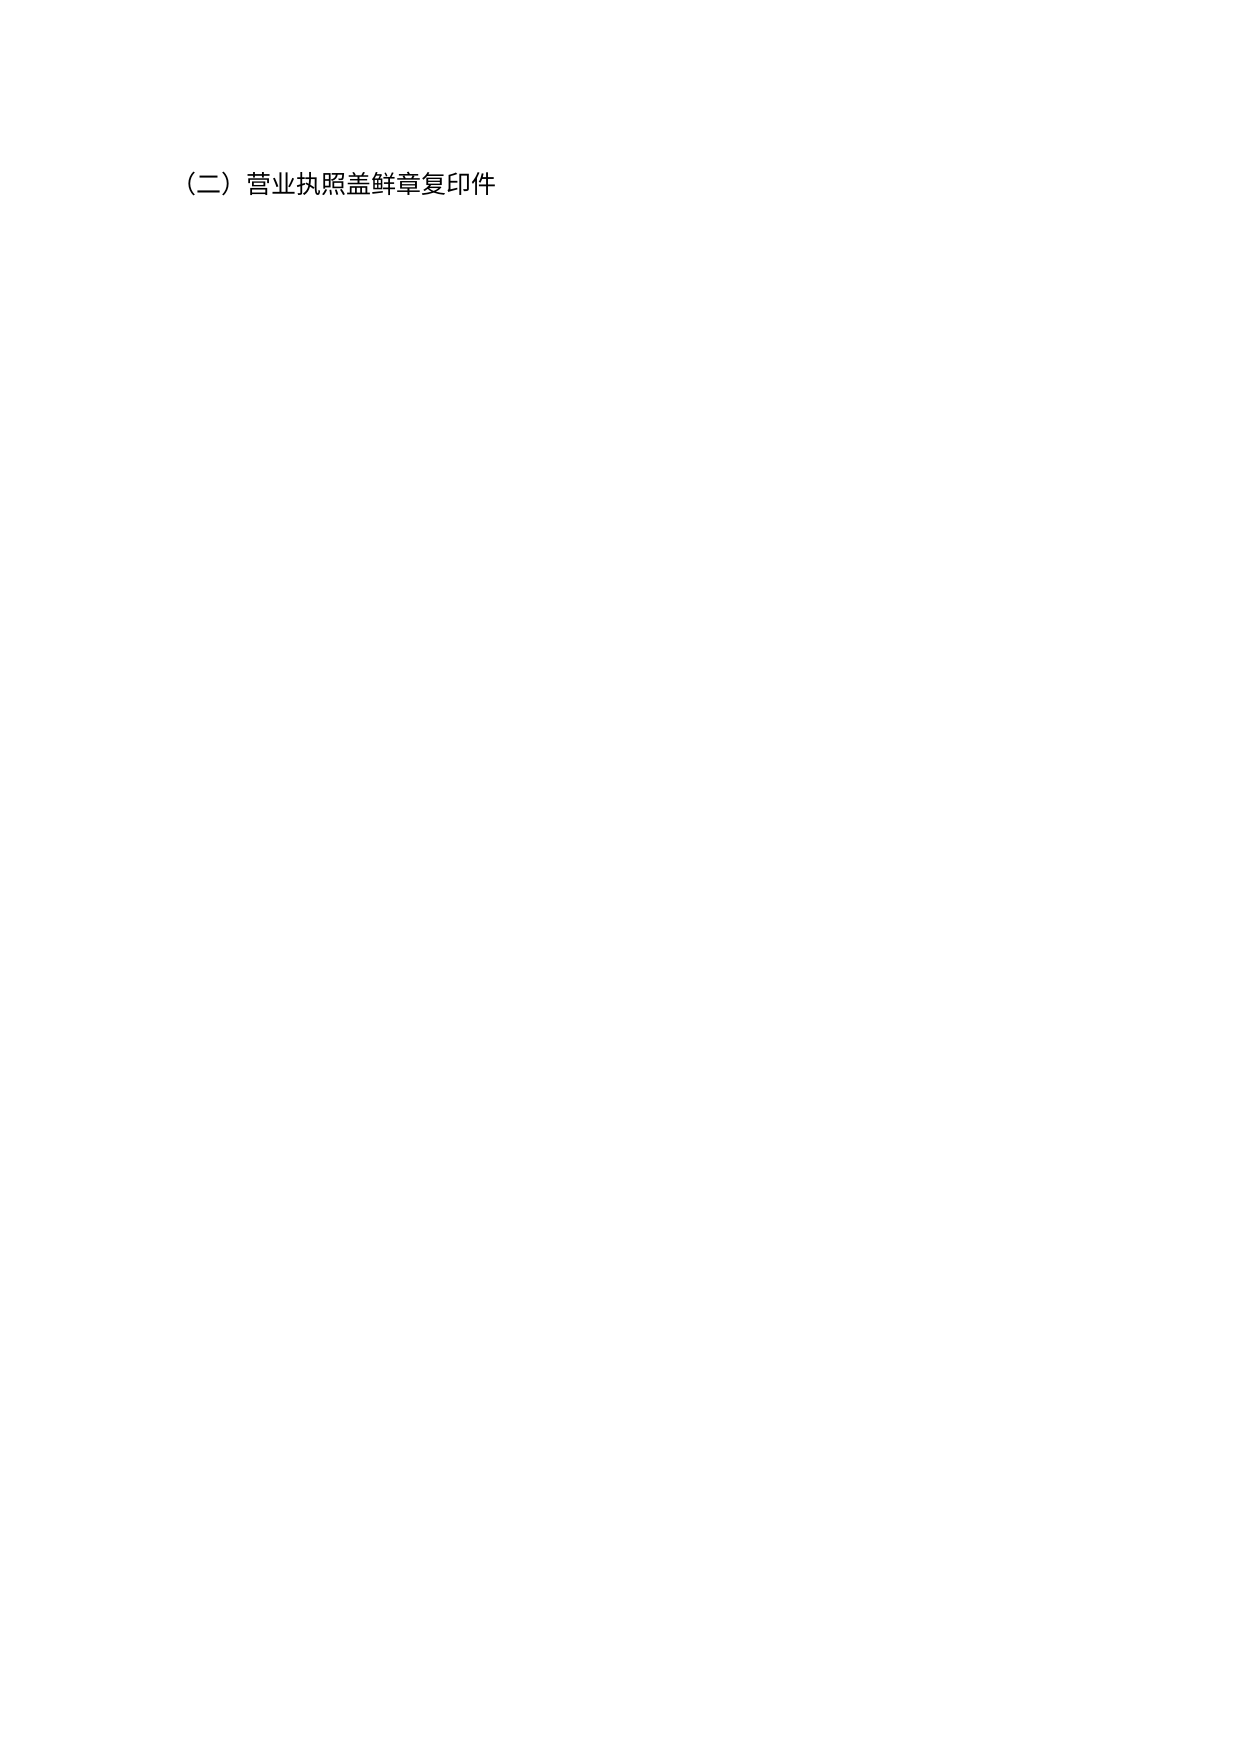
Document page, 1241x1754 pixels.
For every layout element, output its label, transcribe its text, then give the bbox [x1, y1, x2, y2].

text （二）营业执照盖鲜章复印件 [171, 150, 1069, 204]
